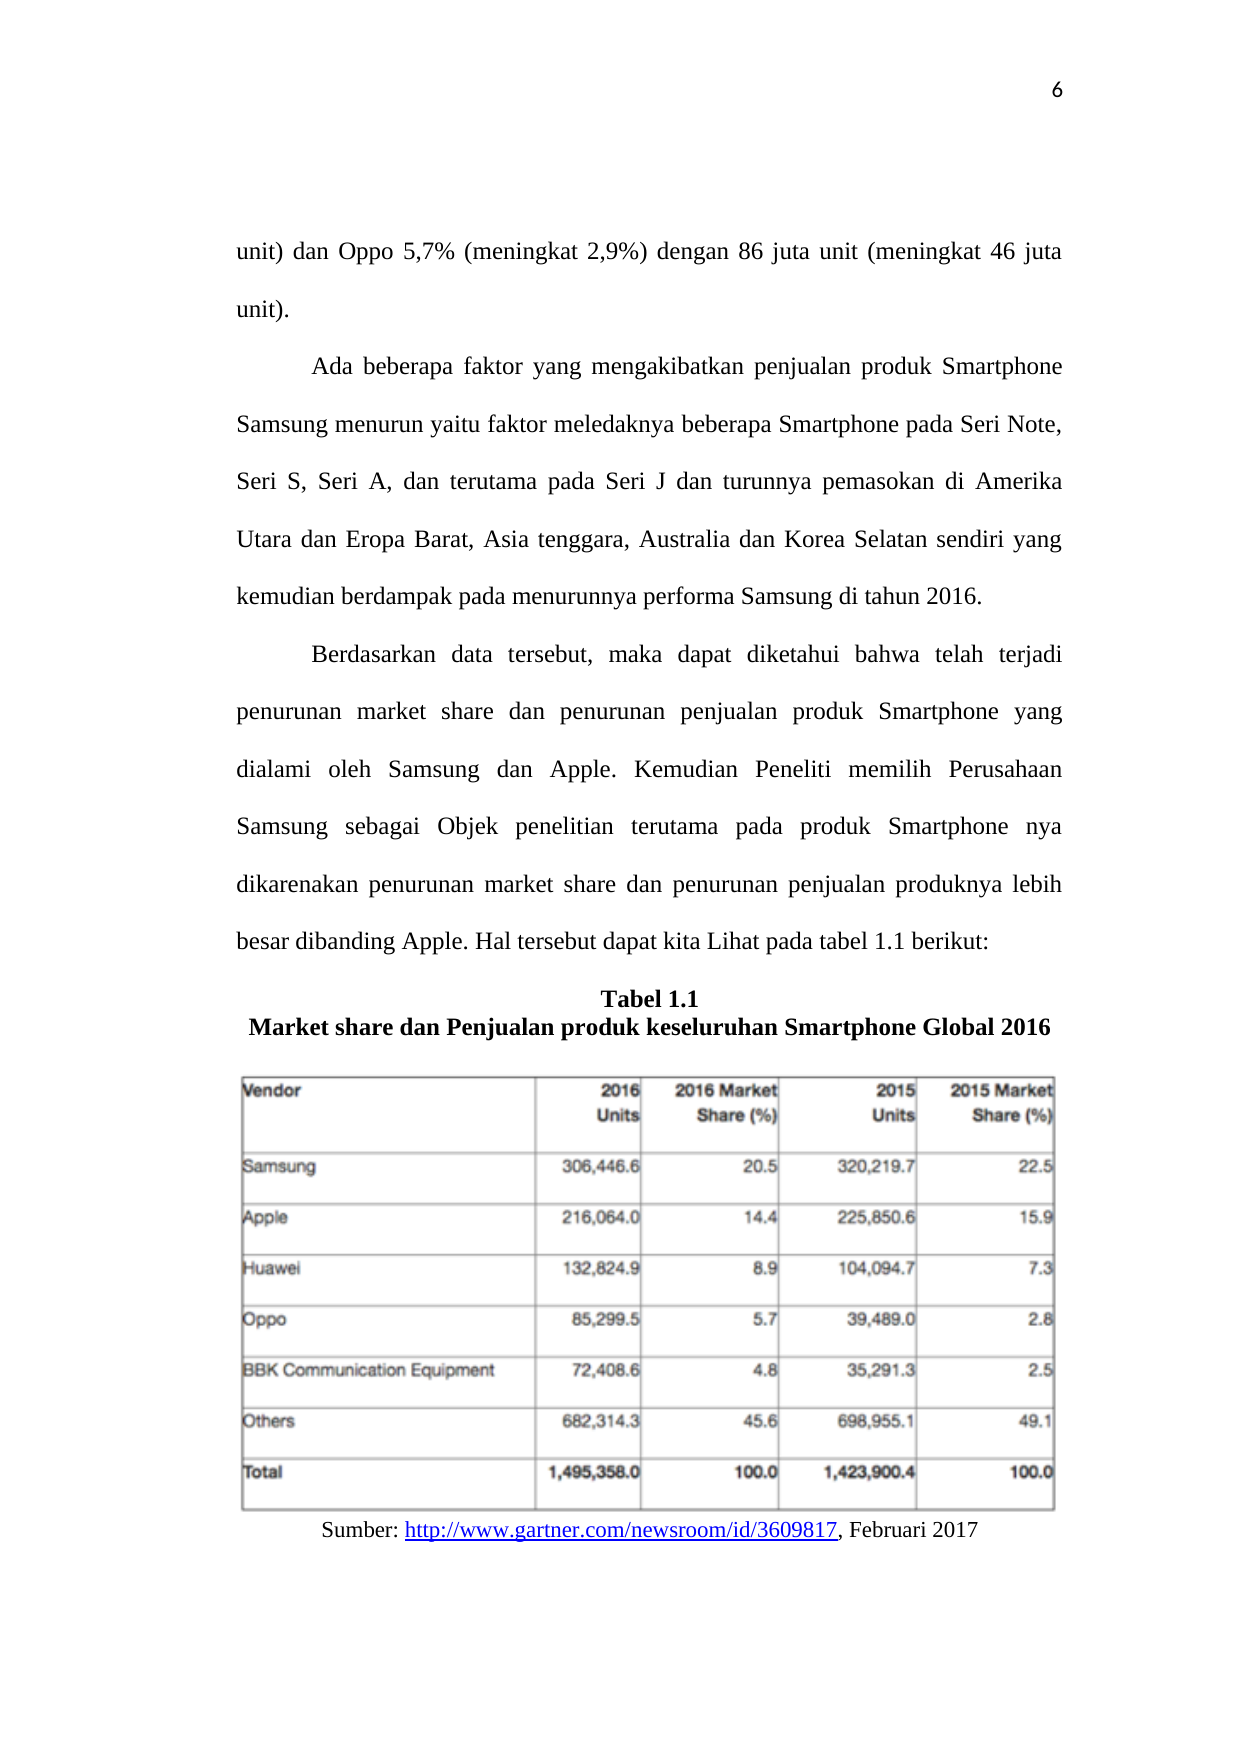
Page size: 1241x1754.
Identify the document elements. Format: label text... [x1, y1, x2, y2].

picture [238, 1070, 1061, 1517]
text Ada beberapa faktor yang mengakibatkan penjualan produk Smartphone Samsung menurun yaitu faktor meledaknya beberapa Smartphone pada Seri Note, Seri S, Seri A, dan terutama pada Seri J dan turunnya pemasokan di Amerika Utara dan Eropa Barat, Asia tenggara, Australia dan Korea Selatan sendiri yang kemudian berdampak pada menurunnya performa Samsung di tahun 2016. [236, 351, 1063, 610]
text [236, 236, 1063, 322]
text Berdasarkan data tersebut, maka dapat diketahui bahwa telah terjadi penurunan market share dan penurunan penjualan produk Smartphone yang dialami oleh Samsung dan Apple. Kemudian Peneliti memilih Perusahaan Samsung sebagai Objek penelitian terutama pada produk Smartphone nya dikarenakan penurunan market share dan penurunan penjualan produknya lebih besar dibanding Apple. Hal tersebut dapat kita Lihat pada tabel 1.1 berikut: [236, 639, 1063, 955]
text Tabel 1.1 [236, 984, 1063, 1012]
text Market share dan Penjualan produk keseluruhan Smartphone Global 2016 [236, 1012, 1063, 1041]
